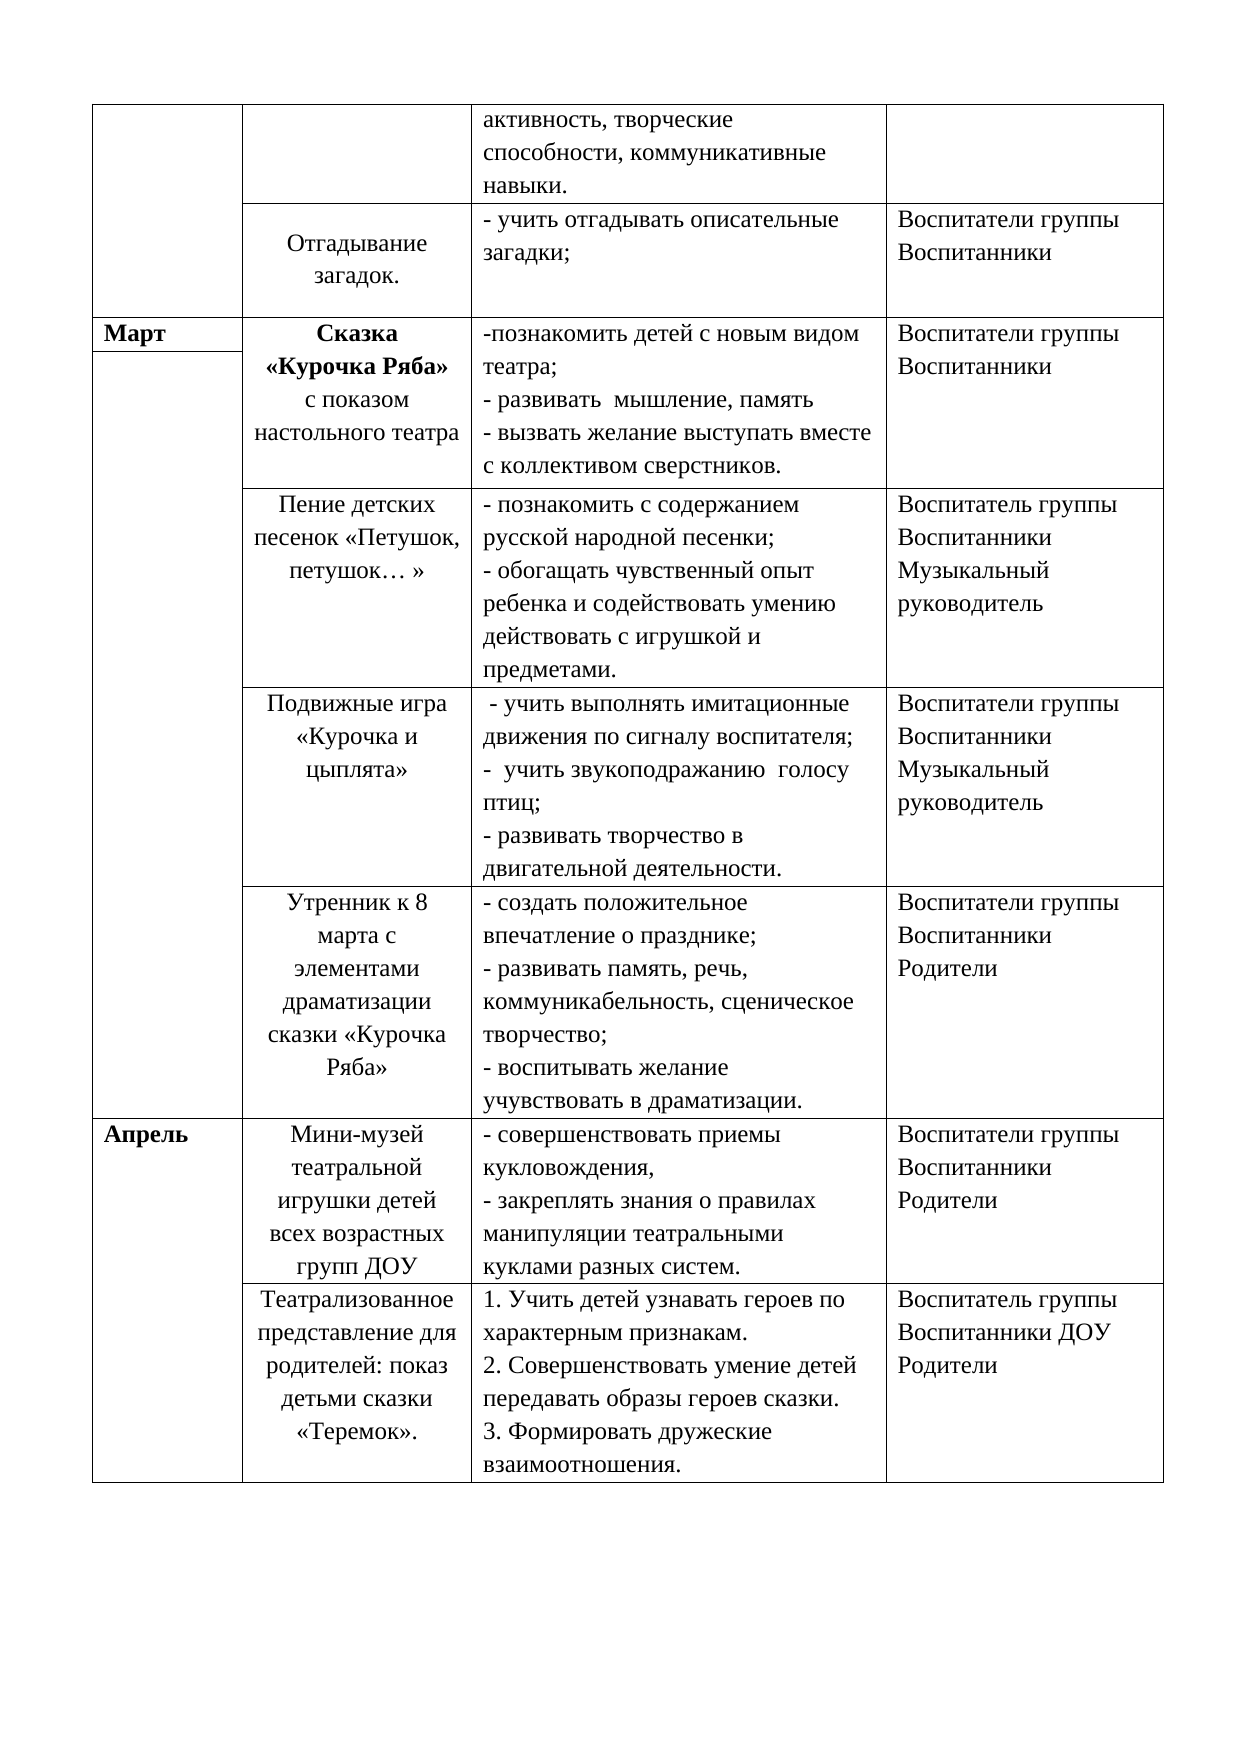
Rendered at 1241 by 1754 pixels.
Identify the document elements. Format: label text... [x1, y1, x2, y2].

table_cell - учить выполнять имитационные движения по сигналу воспитателя; - учить звукоподражанию голосу птиц; - развивать творчество в двигательной деятельности. [472, 688, 886, 886]
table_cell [472, 105, 886, 203]
table_cell Воспитатели группы Воспитанники Родители [887, 1119, 1163, 1283]
table_cell [93, 352, 242, 1118]
table_cell Подвижные игра «Курочка и цыплята» [243, 688, 471, 886]
table_cell Воспитатель группы Воспитанники Музыкальный руководитель [887, 489, 1163, 687]
table_cell Театрализованное представление для родителей: показ детьми сказки «Теремок». [243, 1284, 471, 1482]
table_cell Мини-музей театральной игрушки детей всех возрастных групп ДОУ [243, 1119, 471, 1283]
table_cell Воспитатель группы Воспитанники ДОУ Родители [887, 1284, 1163, 1482]
table_cell Утренник к 8 марта с элементами драматизации сказки «Курочка Ряба» [243, 887, 471, 1118]
table_cell Март [93, 318, 242, 351]
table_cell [887, 105, 1163, 203]
table_cell - совершенствовать приемы кукловождения, - закреплять знания о правилах манипуляции театральными куклами разных систем. [472, 1119, 886, 1283]
table_cell Воспитатели группы Воспитанники [887, 204, 1163, 317]
table_cell -познакомить детей с новым видом театра; - развивать мышление, память - вызвать желание выступать вместе с коллективом сверстников. [472, 318, 886, 488]
table_cell Воспитатели группы Воспитанники Родители [887, 887, 1163, 1118]
table_cell Воспитатели группы Воспитанники Музыкальный руководитель [887, 688, 1163, 886]
table_cell - создать положительное впечатление о празднике; - развивать память, речь, коммуникабельность, сценическое творчество; - воспитывать желание учувствовать в драматизации. [472, 887, 886, 1118]
table_cell 1. Учить детей узнавать героев по характерным признакам. 2. Совершенствовать умение детей передавать образы героев сказки. 3. Формировать дружеские взаимоотношения. [472, 1284, 886, 1482]
table_cell - учить отгадывать описательные загадки; [472, 204, 886, 317]
table_cell Сказка «Курочка Ряба» с показом настольного театра [243, 318, 471, 488]
table_cell Отгадывание загадок. [243, 204, 471, 317]
table_cell Апрель [93, 1119, 242, 1482]
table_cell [243, 105, 471, 203]
table_cell Воспитатели группы Воспитанники [887, 318, 1163, 488]
table_cell - познакомить с содержанием русской народной песенки; - обогащать чувственный опыт ребенка и содействовать умению действовать с игрушкой и предметами. [472, 489, 886, 687]
table_cell Пение детских песенок «Петушок, петушок… » [243, 489, 471, 687]
